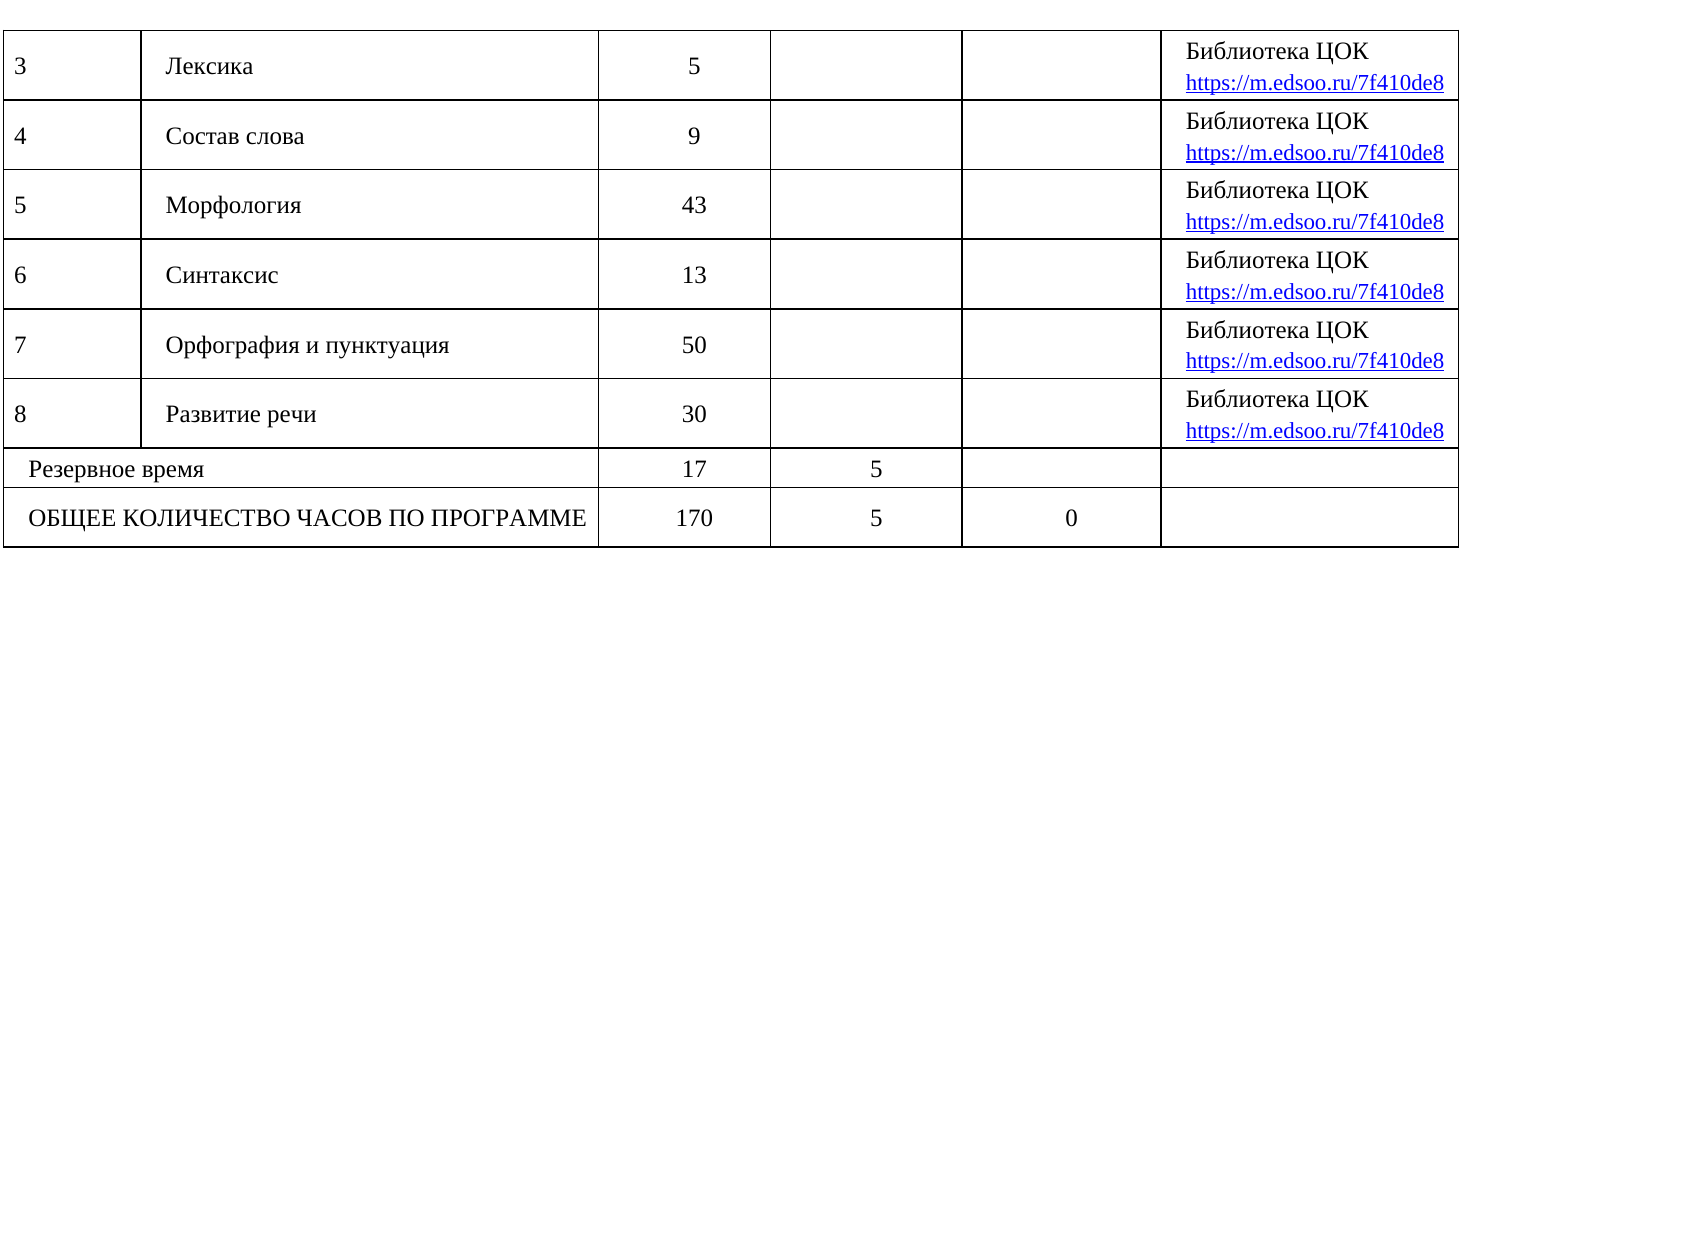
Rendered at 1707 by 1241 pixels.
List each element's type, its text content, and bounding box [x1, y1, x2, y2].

table_cell 7 [4, 310, 140, 377]
table_cell [963, 31, 1160, 99]
table_cell [963, 310, 1160, 377]
table_cell [771, 240, 961, 308]
table_cell 0 [963, 488, 1160, 546]
table_cell [771, 31, 961, 99]
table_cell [1162, 101, 1458, 169]
table_cell 30 [599, 379, 770, 447]
table_cell [963, 170, 1160, 238]
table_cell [1162, 240, 1458, 308]
table_cell 13 [599, 240, 770, 308]
table_cell [771, 101, 961, 169]
table_cell [1162, 449, 1458, 486]
table_cell ОБЩЕЕ КОЛИЧЕСТВО ЧАСОВ ПО ПРОГРАММЕ [4, 488, 598, 546]
table_cell 5 [599, 31, 770, 99]
table_cell [963, 101, 1160, 169]
table_cell 50 [599, 310, 770, 377]
table_cell 5 [771, 449, 961, 486]
table_cell Развитие речи [142, 379, 598, 447]
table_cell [1162, 31, 1458, 99]
table_cell Библиотека ЦОК https://m.edsoo.ru/7f410de8 [1162, 310, 1458, 377]
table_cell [1162, 170, 1458, 238]
table_cell [963, 240, 1160, 308]
table_cell Библиотека ЦОК https://m.edsoo.ru/7f410de8 [1162, 379, 1458, 447]
table_cell Морфология [142, 170, 598, 238]
table_cell Лексика [142, 31, 598, 99]
table_cell 43 [599, 170, 770, 238]
table_cell [1162, 488, 1458, 546]
table_cell [771, 310, 961, 377]
table_cell Резервное время [4, 449, 598, 486]
table_cell 6 [4, 240, 140, 308]
table_cell [963, 449, 1160, 486]
table_cell 8 [4, 379, 140, 447]
table_cell 9 [599, 101, 770, 169]
table_cell Синтаксис [142, 240, 598, 308]
table_cell 4 [4, 101, 140, 169]
table_cell Орфография и пунктуация [142, 310, 598, 377]
table_cell 170 [599, 488, 770, 546]
table_cell 17 [599, 449, 770, 486]
table_cell [963, 379, 1160, 447]
table_cell 5 [4, 170, 140, 238]
table_cell [771, 170, 961, 238]
table_cell 3 [4, 31, 140, 99]
table_cell 5 [771, 488, 961, 546]
table_cell [771, 379, 961, 447]
table_cell Состав слова [142, 101, 598, 169]
